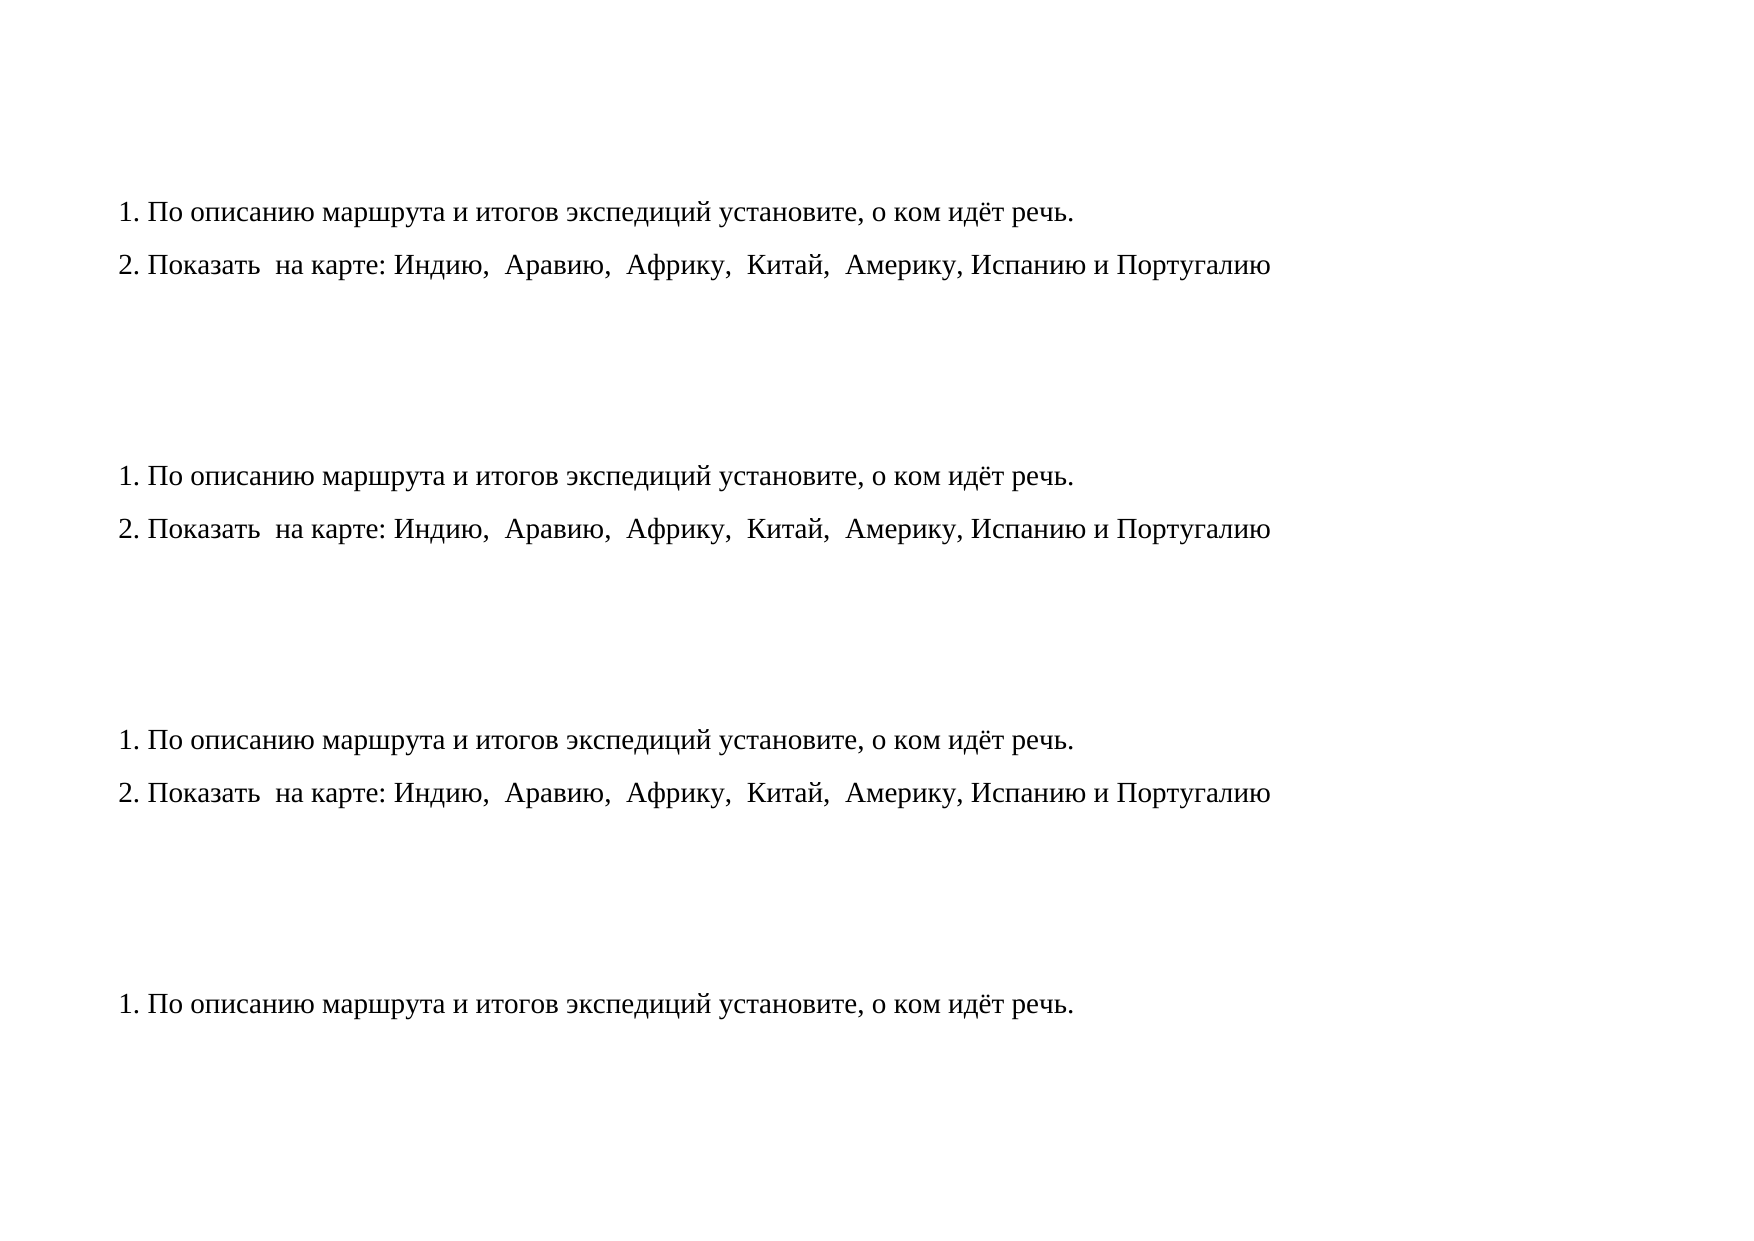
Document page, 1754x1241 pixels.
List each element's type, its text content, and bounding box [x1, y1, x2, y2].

text 2. Показать на карте: Индию, Аравию, Африку, Китай, Америку, Испанию и Португалию [118, 511, 1636, 544]
text 2. Показать на карте: Индию, Аравию, Африку, Китай, Америку, Испанию и Португалию [118, 775, 1636, 809]
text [118, 247, 1636, 281]
text 1. По описанию маршрута и итогов экспедиций установите, о ком идёт речь. [118, 722, 1636, 756]
text 1. По описанию маршрута и итогов экспедиций установите, о ком идёт речь. [118, 458, 1636, 492]
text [118, 194, 1636, 228]
text 1. По описанию маршрута и итогов экспедиций установите, о ком идёт речь. [118, 986, 1636, 1020]
